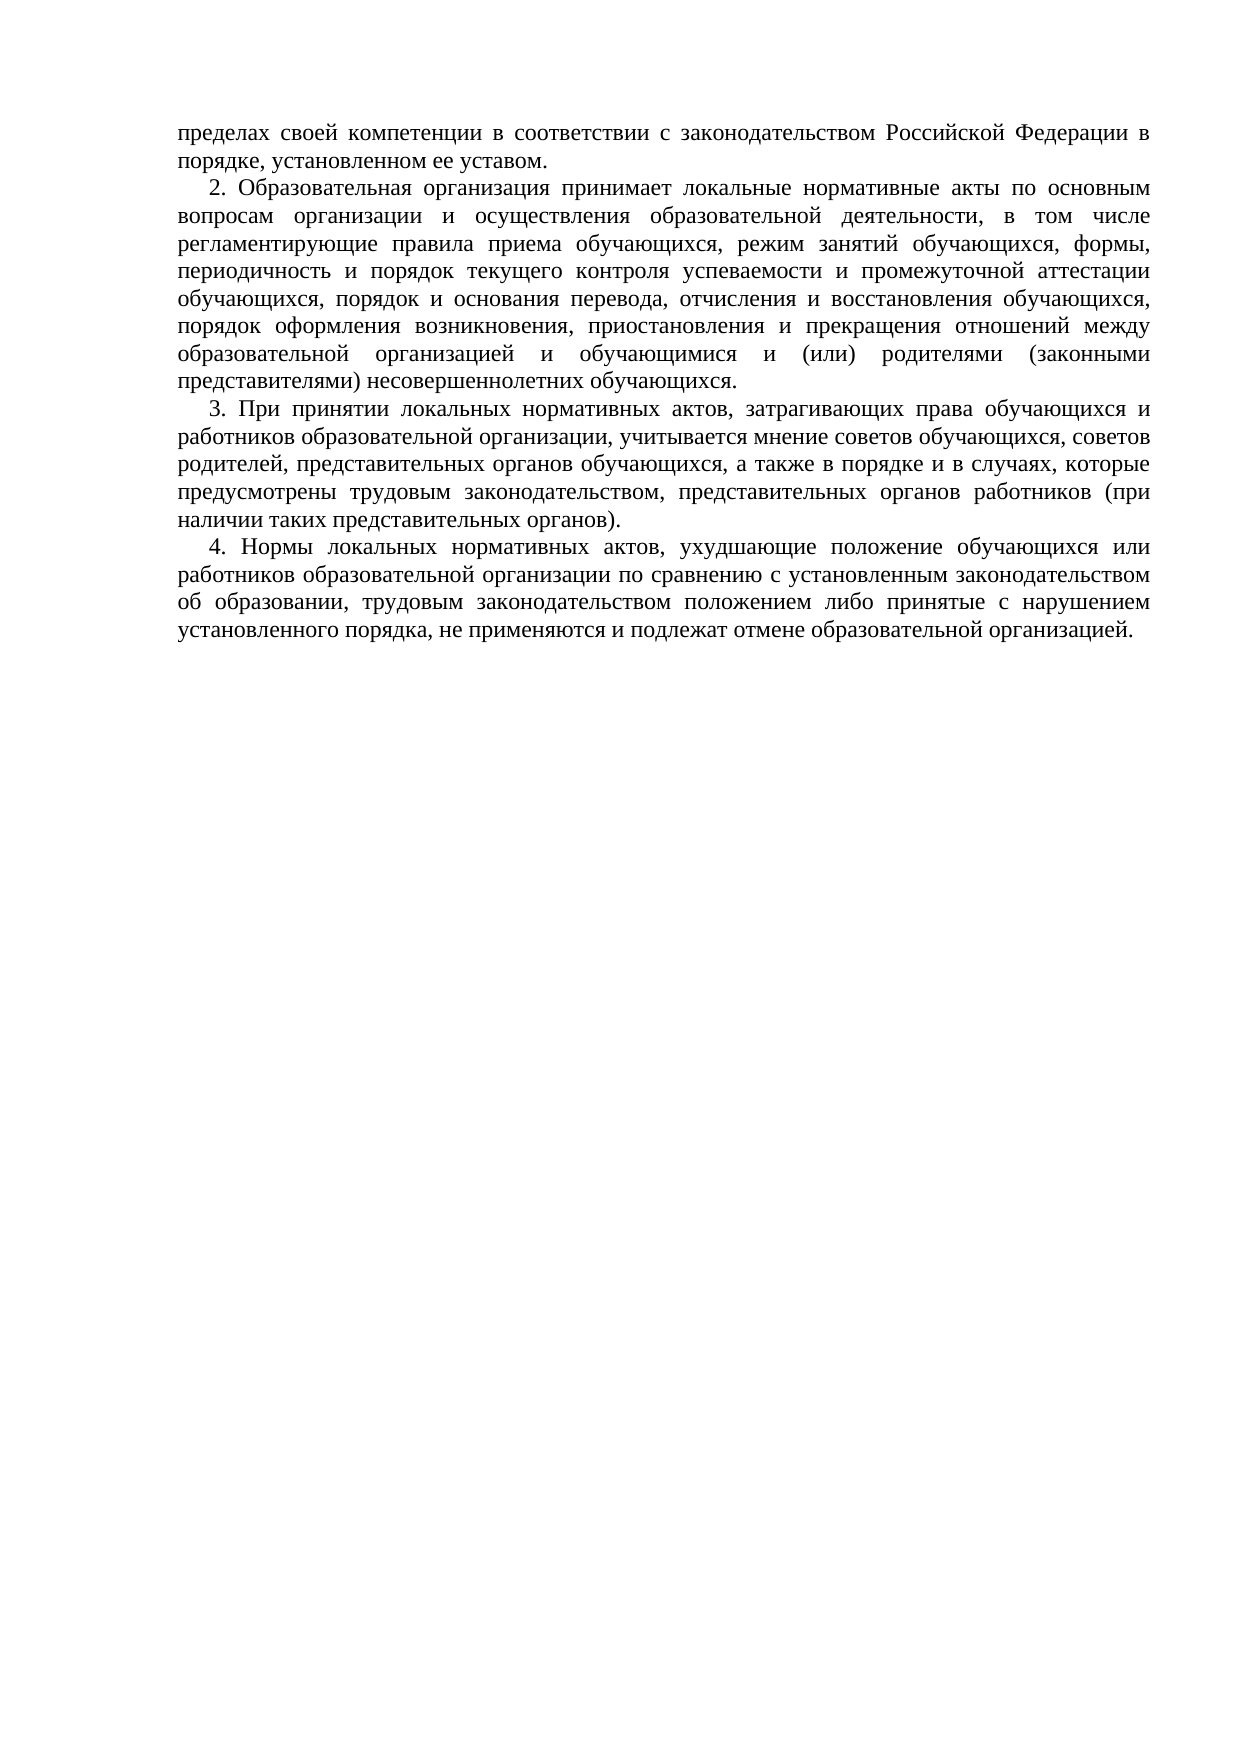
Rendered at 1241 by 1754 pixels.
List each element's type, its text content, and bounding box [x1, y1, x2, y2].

text 2. Образовательная организация принимает локальные нормативные акты по основным вопросам организации и осуществления образовательной деятельности, в том числе регламентирующие правила приема обучающихся, режим занятий обучающихся, формы, периодичность и порядок текущего контроля успеваемости и промежуточной аттестации обучающихся, порядок и основания перевода, отчисления и восстановления обучающихся, порядок оформления возникновения, приостановления и прекращения отношений между образовательной организацией и обучающимися и (или) родителями (законными представителями) несовершеннолетних обучающихся. [177, 173, 1152, 394]
text 3. При принятии локальных нормативных актов, затрагивающих права обучающихся и работников образовательной организации, учитывается мнение советов обучающихся, советов родителей, представительных органов обучающихся, а также в порядке и в случаях, которые предусмотрены трудовым законодательством, представительных органов работников (при наличии таких представительных органов). [177, 394, 1152, 532]
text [177, 118, 1152, 173]
text 4. Нормы локальных нормативных актов, ухудшающие положение обучающихся или работников образовательной организации по сравнению с установленным законодательством об образовании, трудовым законодательством положением либо принятые с нарушением установленного порядка, не применяются и подлежат отмене образовательной организацией. [177, 532, 1152, 643]
